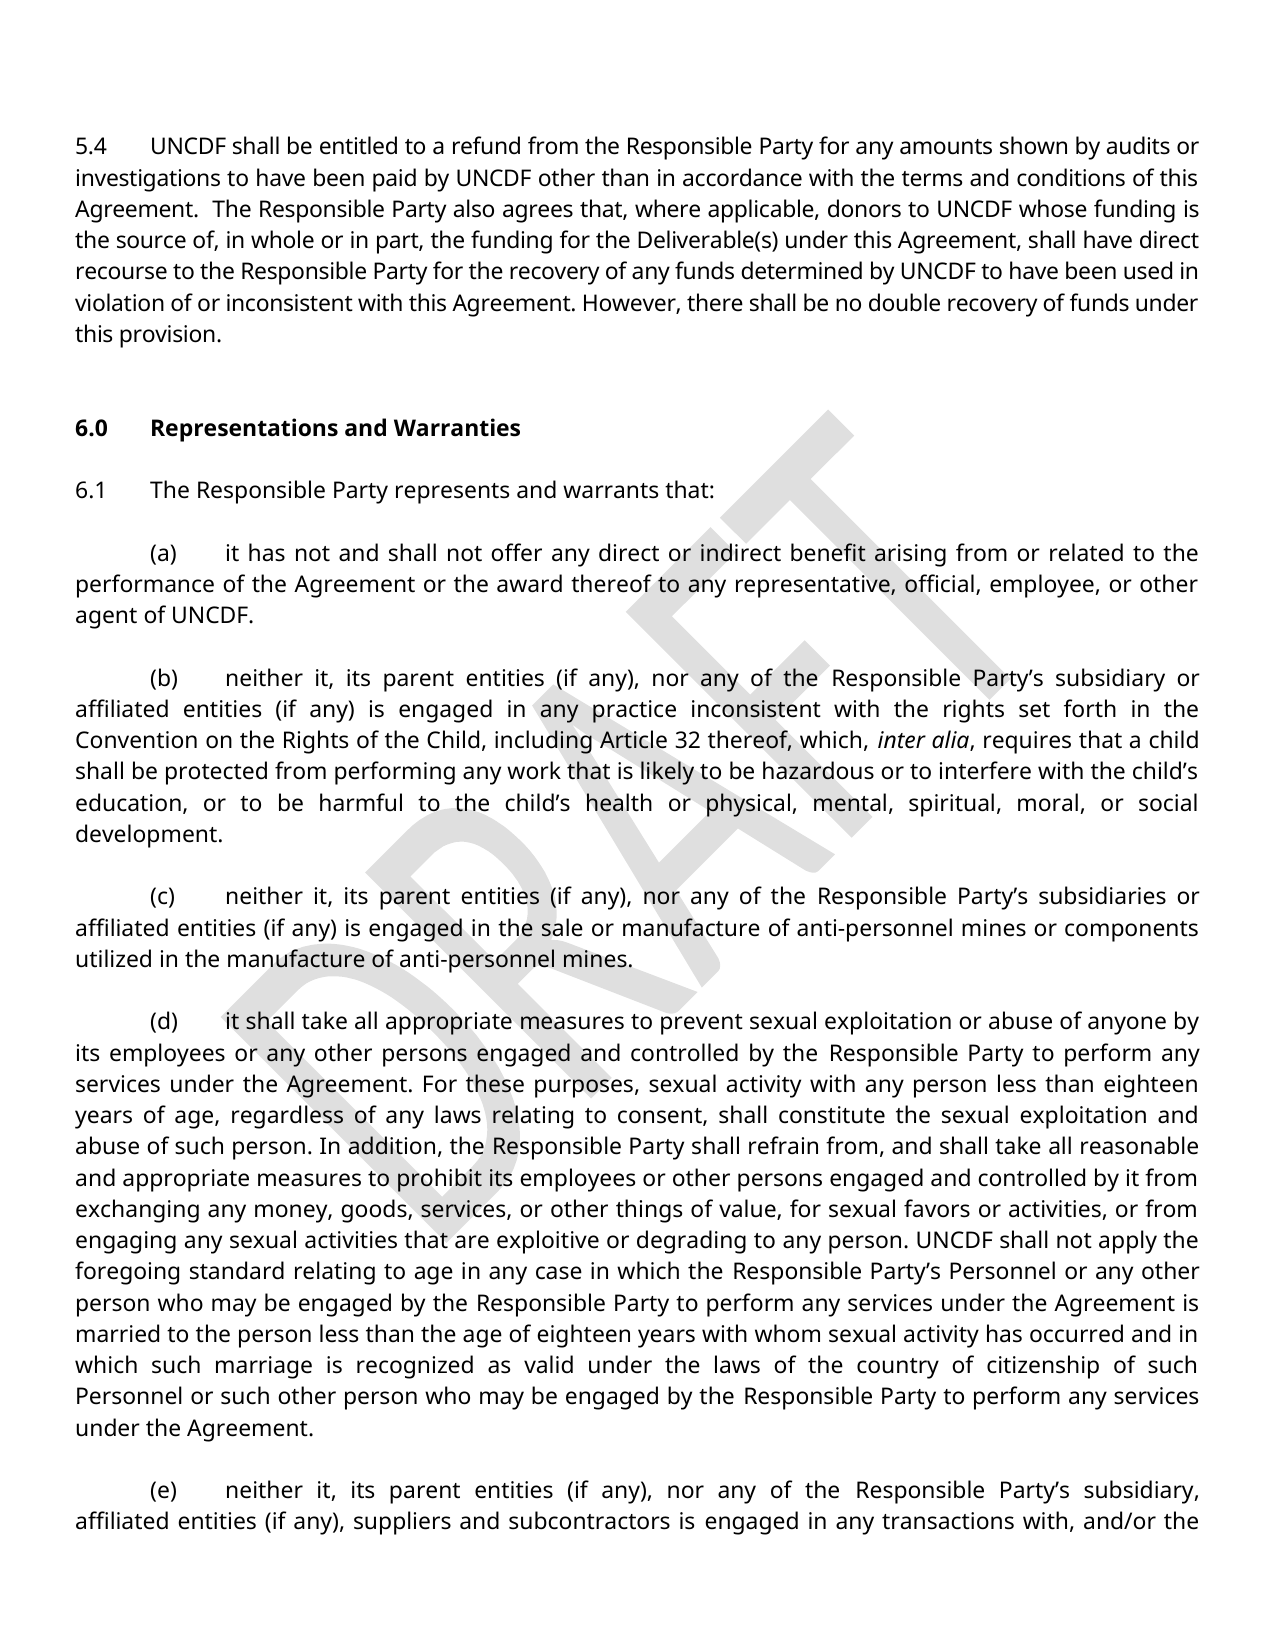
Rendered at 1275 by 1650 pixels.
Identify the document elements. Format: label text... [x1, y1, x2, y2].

list neither it, its parent entities (if any), nor any of the Responsible Party’s subsidiary or affiliated entities (if any) is engaged in any practice inconsistent with the rights set forth in the Convention on the Rights of the Child, including Article 32 thereof, which, inter alia, requires that a child shall be protected from performing any work that is likely to be hazardous or to interfere with the child’s education, or to be harmful to the child’s health or physical, mental, spiritual, moral, or social development. [75, 662, 1200, 849]
list it has not and shall not offer any direct or indirect benefit arising from or related to the performance of the Agreement or the award thereof to any representative, official, employee, or other agent of UNCDF. [75, 537, 1200, 630]
text 5.4 UNCDF shall be entitled to a refund from the Responsible Party for any amounts shown by audits or investigations to have been paid by UNCDF other than in accordance with the terms and conditions of this Agreement. The Responsible Party also agrees that, where applicable, donors to UNCDF whose funding is the source of, in whole or in part, the funding for the Deliverable(s) under this Agreement, shall have direct recourse to the Responsible Party for the recovery of any funds determined by UNCDF to have been used in violation of or inconsistent with this Agreement. However, there shall be no double recovery of funds under this provision. [75, 130, 1200, 349]
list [75, 1474, 1200, 1537]
text 6.0 Representations and Warranties [75, 412, 1200, 443]
text 6.1 The Responsible Party represents and warrants that: [75, 474, 1200, 505]
list neither it, its parent entities (if any), nor any of the Responsible Party’s subsidiaries or affiliated entities (if any) is engaged in the sale or manufacture of anti-personnel mines or components utilized in the manufacture of anti-personnel mines. [75, 880, 1200, 974]
list it shall take all appropriate measures to prevent sexual exploitation or abuse of anyone by its employees or any other persons engaged and controlled by the Responsible Party to perform any services under the Agreement. For these purposes, sexual activity with any person less than eighteen years of age, regardless of any laws relating to consent, shall constitute the sexual exploitation and abuse of such person. In addition, the Responsible Party shall refrain from, and shall take all reasonable and appropriate measures to prohibit its employees or other persons engaged and controlled by it from exchanging any money, goods, services, or other things of value, for sexual favors or activities, or from engaging any sexual activities that are exploitive or degrading to any person. UNCDF shall not apply the foregoing standard relating to age in any case in which the Responsible Party’s Personnel or any other person who may be engaged by the Responsible Party to perform any services under the Agreement is married to the person less than the age of eighteen years with whom sexual activity has occurred and in which such marriage is recognized as valid under the laws of the country of citizenship of such Personnel or such other person who may be engaged by the Responsible Party to perform any services under the Agreement. [75, 1005, 1200, 1443]
